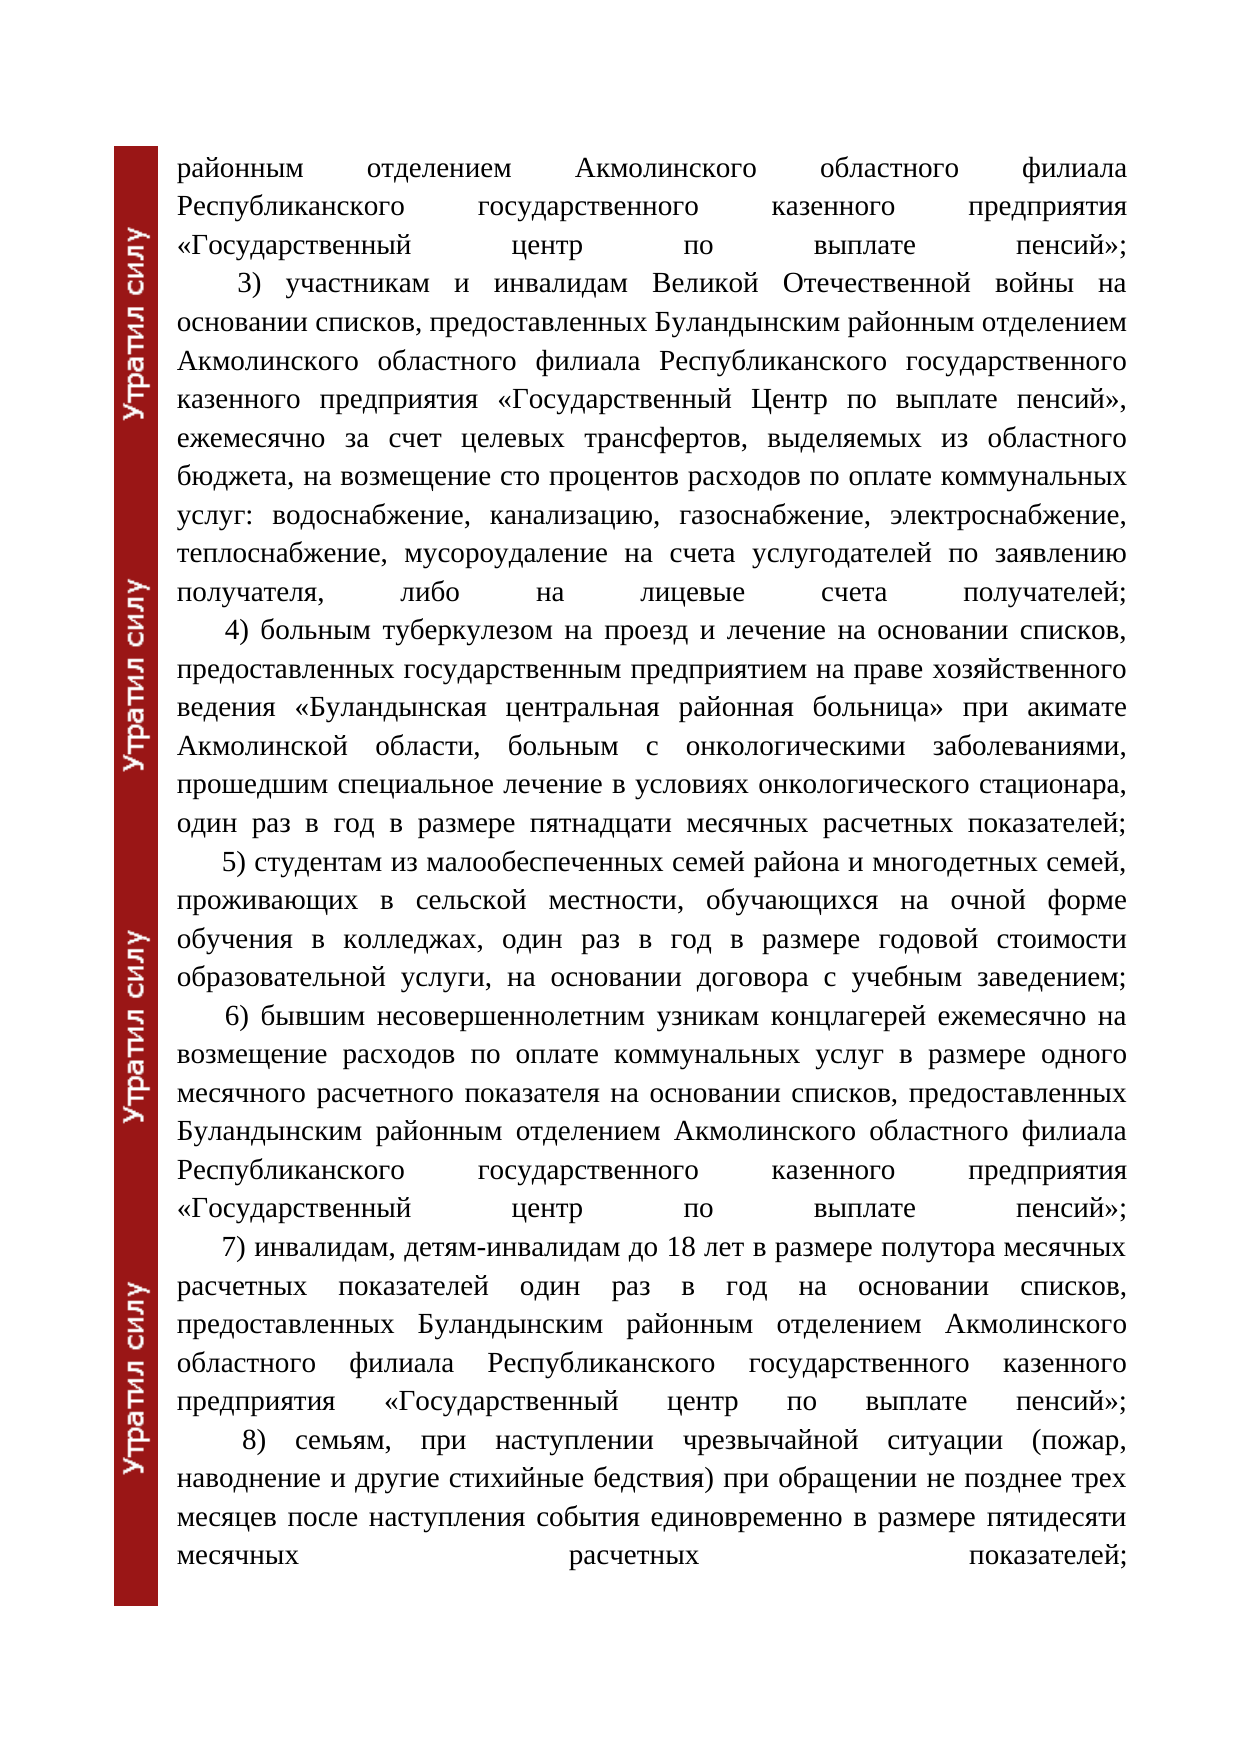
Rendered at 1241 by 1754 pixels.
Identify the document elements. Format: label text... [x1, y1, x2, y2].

picture [114, 1571, 158, 1606]
picture [114, 146, 158, 150]
